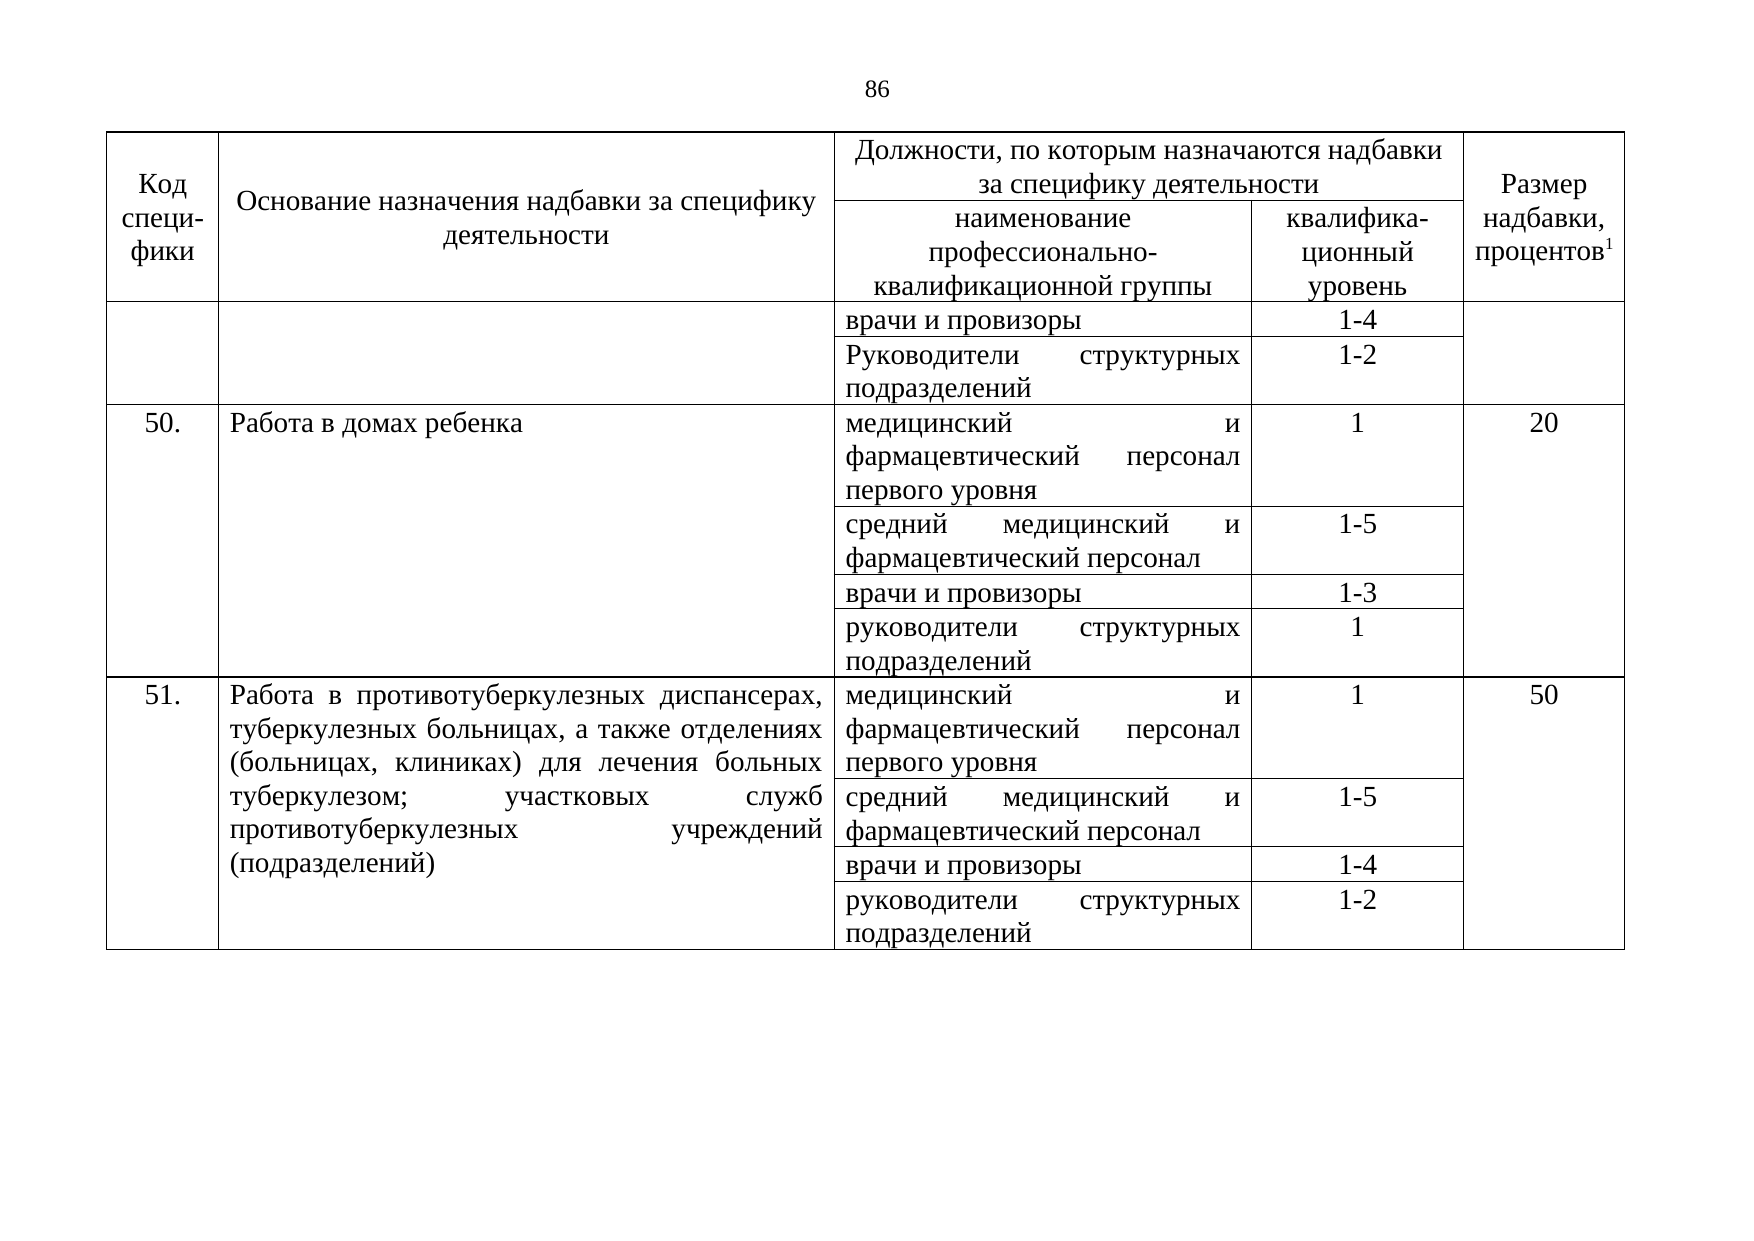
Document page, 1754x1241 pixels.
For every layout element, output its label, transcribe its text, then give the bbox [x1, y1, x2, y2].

table_cell средний медицинский и фармацевтический персонал [835, 507, 1251, 574]
table_cell 50 [1464, 678, 1624, 949]
table_cell Руководители структурных подразделений [835, 337, 1251, 404]
table_cell квалифика-ционный уровень [1252, 201, 1463, 301]
table_cell 1 [1252, 678, 1463, 778]
table_cell 1 [1252, 609, 1463, 676]
table_cell врачи и провизоры [835, 847, 1251, 881]
table_cell руководители структурных подразделений [835, 609, 1251, 676]
table_header Размер надбавки, процентов1 [1464, 133, 1624, 301]
table_cell 1-5 [1252, 507, 1463, 574]
table_cell врачи и провизоры [835, 302, 1251, 336]
table_cell 1-4 [1252, 302, 1463, 336]
table_cell 1-4 [1252, 847, 1463, 881]
table_cell руководители структурных подразделений [835, 882, 1251, 949]
table_header Основание назначения надбавки за специфику деятельности [219, 133, 834, 301]
table_cell средний медицинский и фармацевтический персонал [835, 779, 1251, 846]
table_cell наименование профессионально-квалификационной группы [835, 201, 1251, 301]
table_cell 1-3 [1252, 575, 1463, 608]
table_cell врачи и провизоры [835, 575, 1251, 608]
table_cell 1-2 [1252, 882, 1463, 949]
table_cell 50. [107, 405, 218, 676]
table_header Код специ-фики [107, 133, 218, 301]
table_cell медицинский и фармацевтический персонал первого уровня [835, 678, 1251, 778]
table_cell медицинский и фармацевтический персонал первого уровня [835, 405, 1251, 506]
table_cell 51. [107, 678, 218, 949]
table_cell 1-2 [1252, 337, 1463, 404]
table_cell 20 [1464, 405, 1624, 676]
table_cell Работа в противотуберкулезных диспансерах, туберкулезных больницах, а также отделениях (больницах, клиниках) для лечения больных туберкулезом; участковых служб противотуберкулезных учреждений (подразделений) [219, 678, 834, 949]
table_cell 1-5 [1252, 779, 1463, 846]
table_cell 1 [1252, 405, 1463, 506]
table_cell Работа в домах ребенка [219, 405, 834, 676]
table_header Должности, по которым назначаются надбавки за специфику деятельности [835, 133, 1463, 199]
